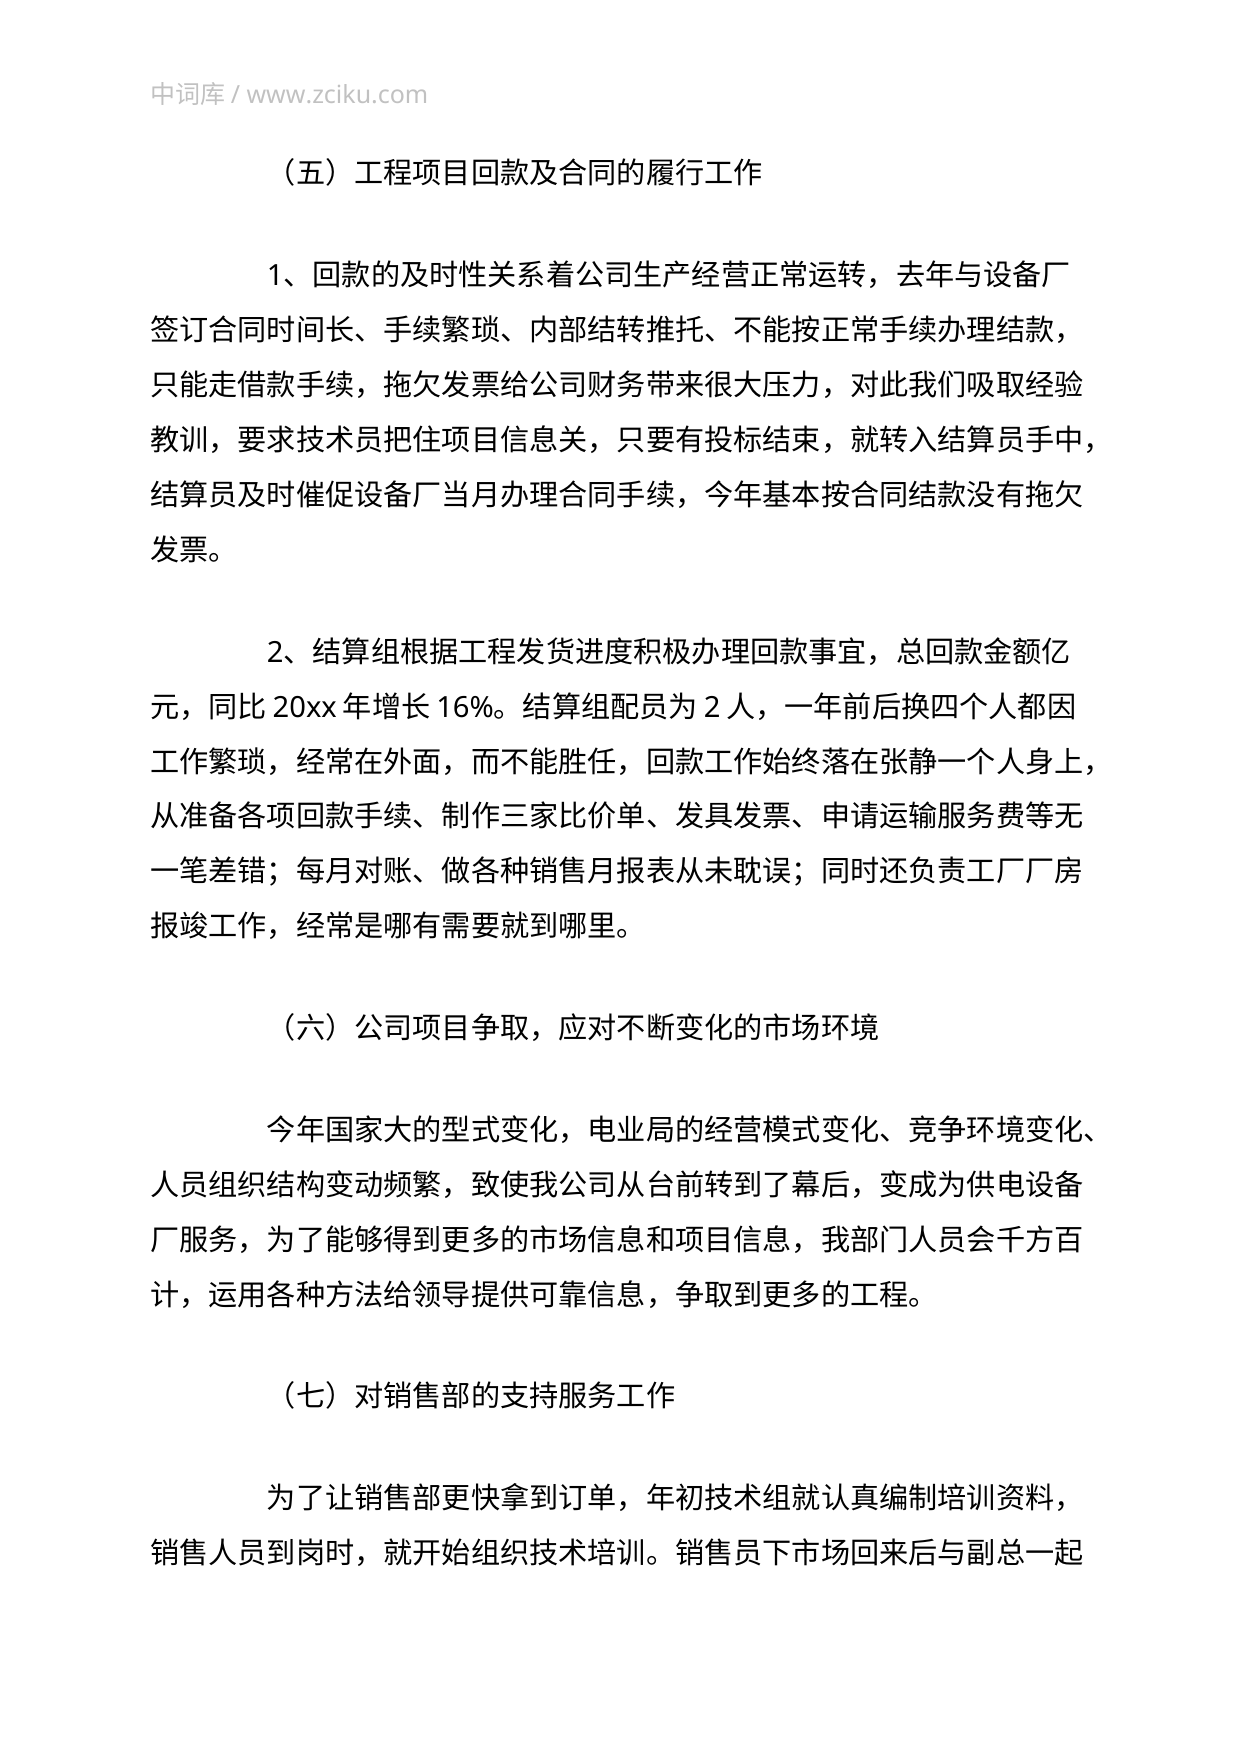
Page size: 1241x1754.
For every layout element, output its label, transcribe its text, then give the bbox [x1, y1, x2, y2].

text 1、回款的及时性关系着公司生产经营正常运转，去年与设备厂签订合同时间长、手续繁琐、内部结转推托、不能按正常手续办理结款，只能走借款手续，拖欠发票给公司财务带来很大压力，对此我们吸取经验教训，要求技术员把住项目信息关，只要有投标结束，就转入结算员手中，结算员及时催促设备厂当月办理合同手续，今年基本按合同结款没有拖欠发票。 [150, 252, 1090, 569]
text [150, 1474, 1090, 1572]
text 2、结算组根据工程发货进度积极办理回款事宜，总回款金额亿元，同比20xx年增长16%。结算组配员为2人，一年前后换四个人都因工作繁琐，经常在外面，而不能胜任，回款工作始终落在张静一个人身上，从准备各项回款手续、制作三家比价单、发具发票、申请运输服务费等无一笔差错；每月对账、做各种销售月报表从未耽误；同时还负责工厂厂房报竣工作，经常是哪有需要就到哪里。 [150, 628, 1090, 945]
text （五）工程项目回款及合同的履行工作 [150, 150, 1090, 192]
text （七）对销售部的支持服务工作 [150, 1373, 1090, 1415]
text （六）公司项目争取，应对不断变化的市场环境 [150, 1004, 1090, 1047]
text 今年国家大的型式变化，电业局的经营模式变化、竞争环境变化、人员组织结构变动频繁，致使我公司从台前转到了幕后，变成为供电设备厂服务，为了能够得到更多的市场信息和项目信息，我部门人员会千方百计，运用各种方法给领导提供可靠信息，争取到更多的工程。 [150, 1106, 1090, 1313]
